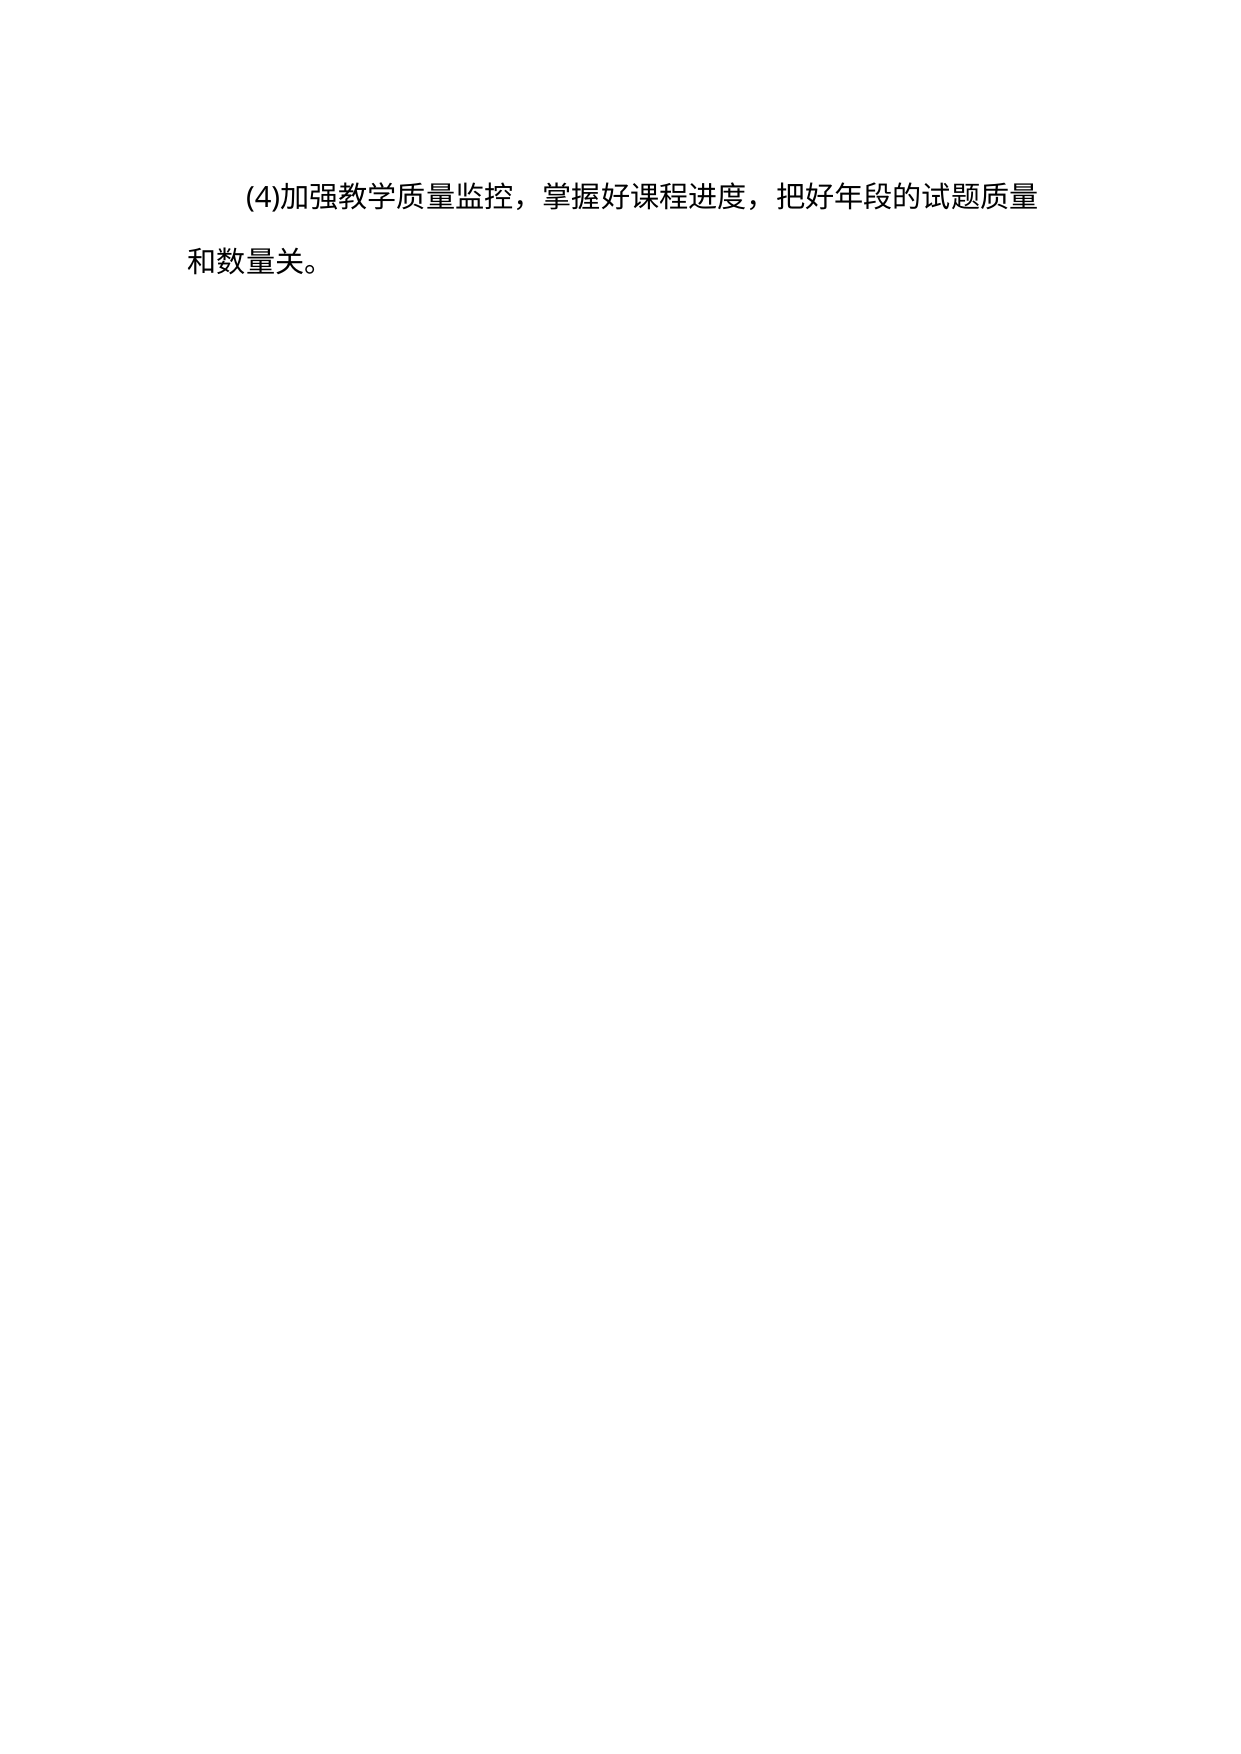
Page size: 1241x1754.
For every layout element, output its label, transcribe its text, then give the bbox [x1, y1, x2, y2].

text (4)加强教学质量监控，掌握好课程进度，把好年段的试题质量和数量关。 [187, 162, 1053, 292]
